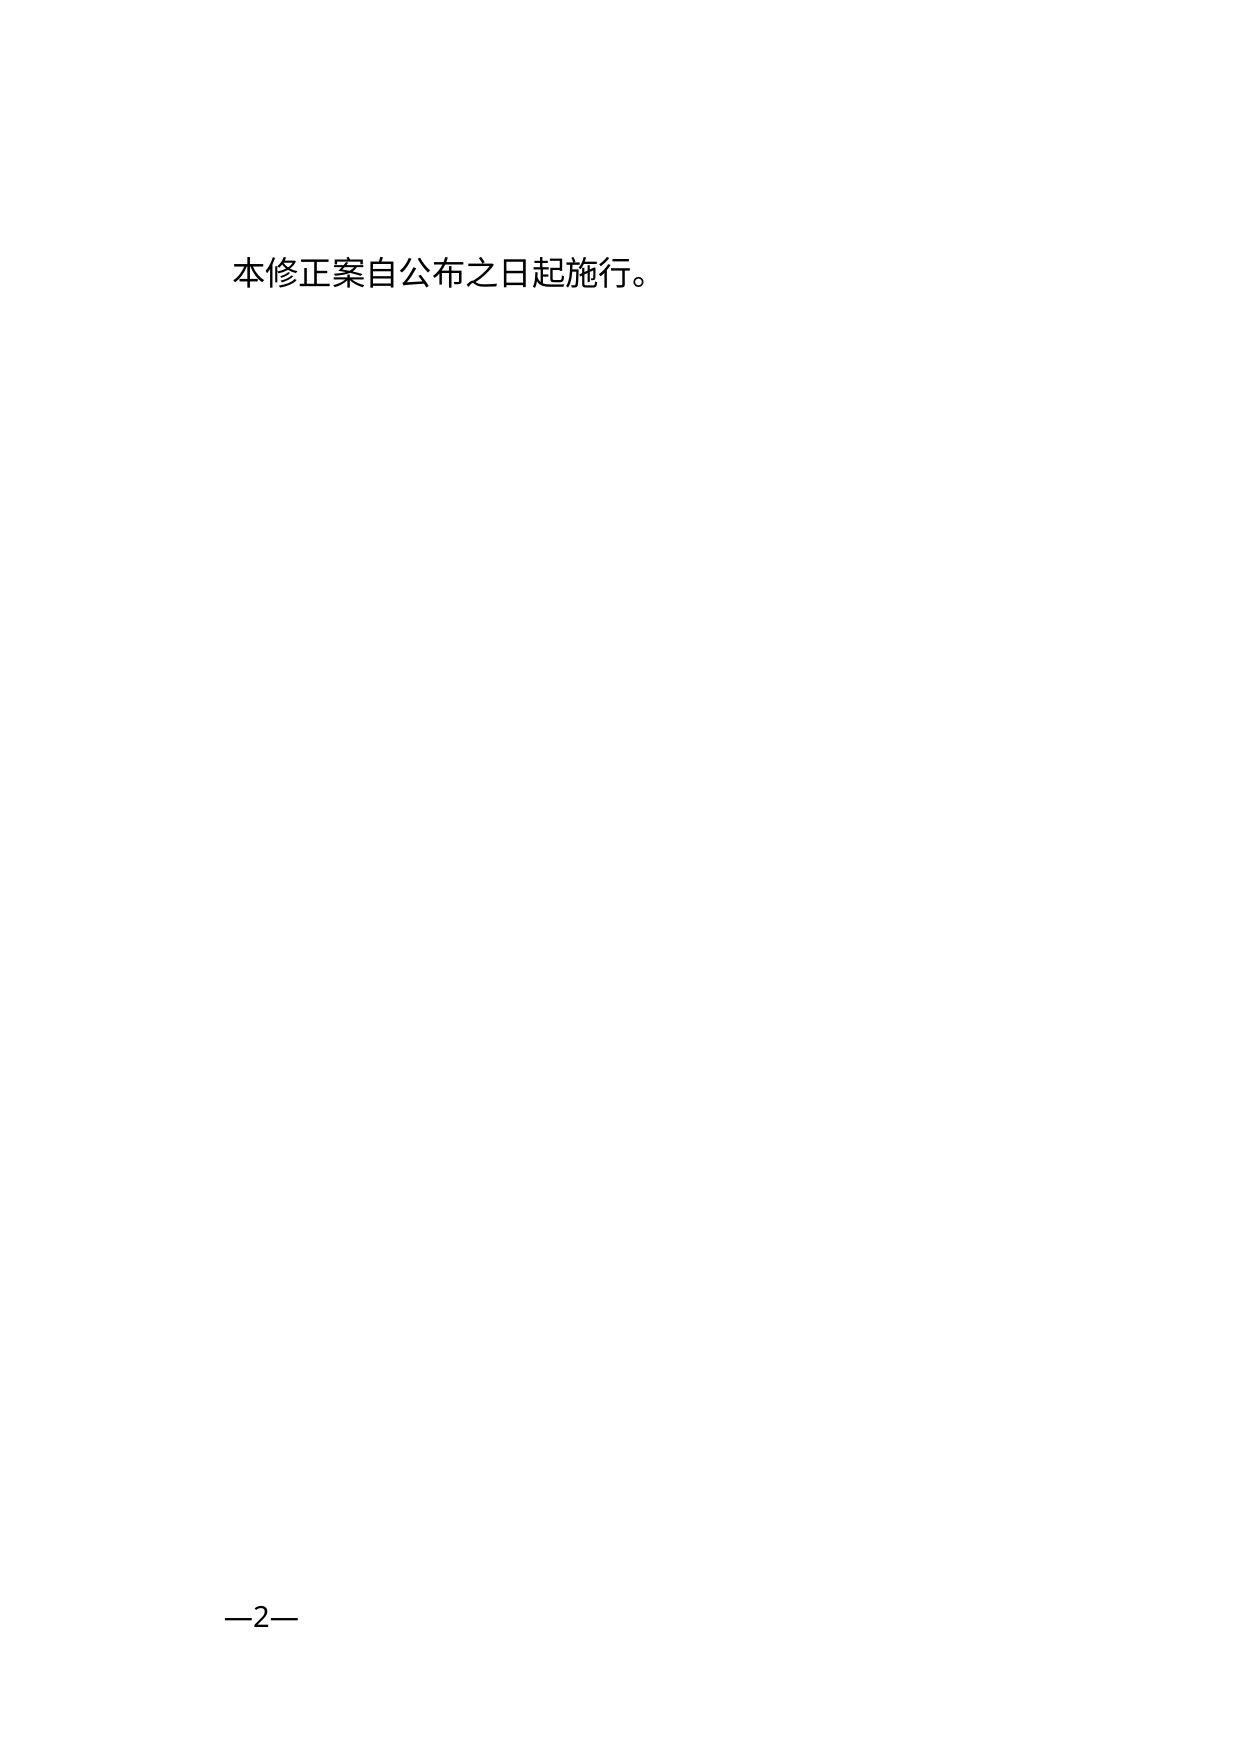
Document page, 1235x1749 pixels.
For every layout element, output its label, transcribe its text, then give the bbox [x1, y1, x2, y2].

text 本修正案自公布之日起施行。 [165, 226, 1087, 317]
